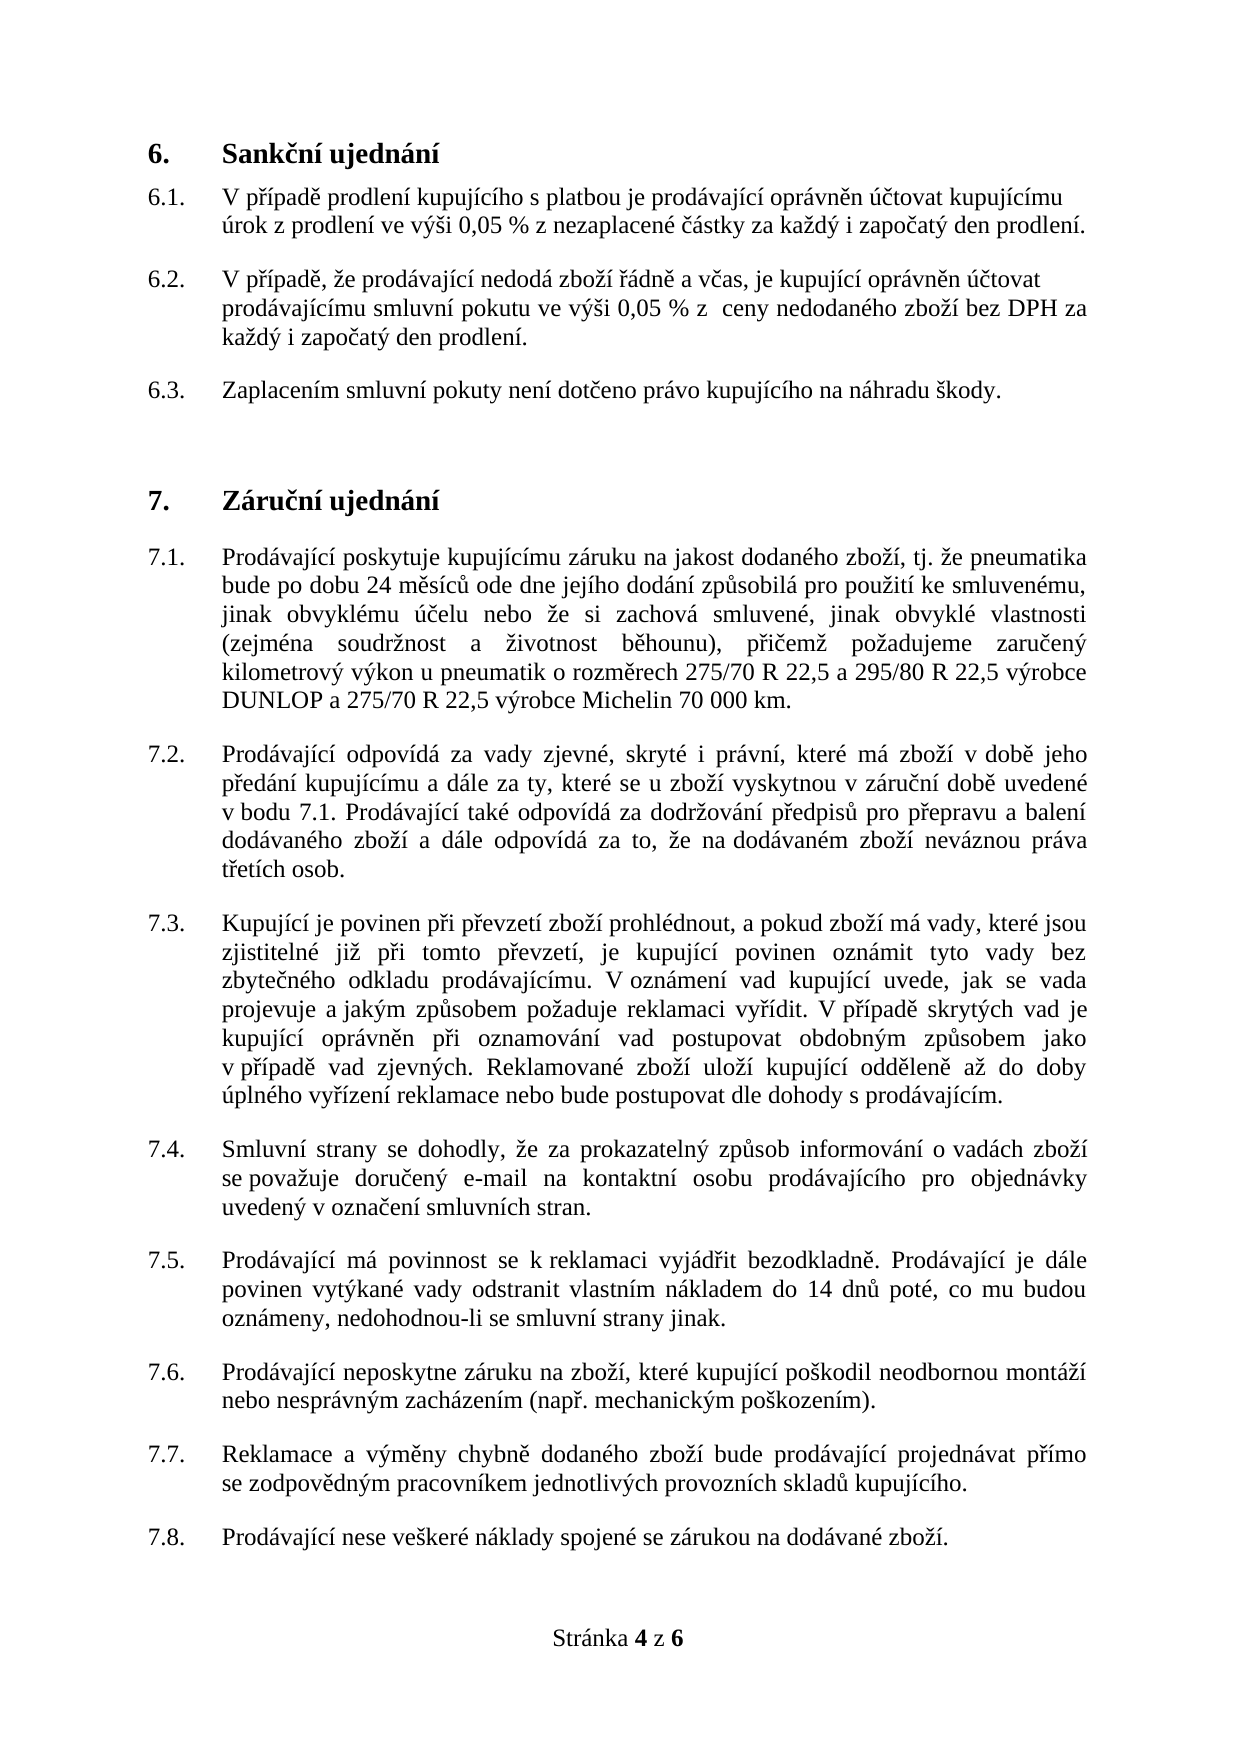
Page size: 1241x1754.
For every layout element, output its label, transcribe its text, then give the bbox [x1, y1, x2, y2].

list Smluvní strany se dohodly, že za prokazatelný způsob informování o vadách zboží se považuje doručený e-mail na kontaktní osobu prodávajícího pro objednávky uvedený v označení smluvních stran. [148, 1134, 1087, 1220]
list Prodávající odpovídá za vady zjevné, skryté i právní, které má zboží v době jeho předání kupujícímu a dále za ty, které se u zboží vyskytnou v záruční době uvedené v bodu 7.1. Prodávající také odpovídá za dodržování předpisů pro přepravu a balení dodávaného zboží a dále odpovídá za to, že na dodávaném zboží neváznou práva třetích osob. [148, 739, 1087, 883]
list Prodávající nese veškeré náklady spojené se zárukou na dodávané zboží. [148, 1522, 1087, 1550]
list Prodávající neposkytne záruku na zboží, které kupující poškodil neodbornou montáží nebo nesprávným zacházením (např. mechanickým poškozením). [148, 1357, 1087, 1414]
list Prodávající poskytuje kupujícímu záruku na jakost dodaného zboží, tj. že pneumatika bude po dobu 24 měsíců ode dne jejího dodání způsobilá pro použití ke smluvenému, jinak obvyklému účelu nebo že si zachová smluvené, jinak obvyklé vlastnosti (zejména soudržnost a životnost běhounu), přičemž požadujeme zaručený kilometrový výkon u pneumatik o rozměrech 275/70 R 22,5 a 295/80 R 22,5 výrobce DUNLOP a 275/70 R 22,5 výrobce Michelin 70 000 km. [148, 542, 1087, 714]
text prodávajícímu smluvní pokutu ve výši 0,05 % z ceny nedodaného zboží bez DPH za každý i započatý den prodlení. [222, 293, 1087, 351]
list Kupující je povinen při převzetí zboží prohlédnout, a pokud zboží má vady, které jsou zjistitelné již při tomto převzetí, je kupující povinen oznámit tyto vady bez zbytečného odkladu prodávajícímu. V oznámení vad kupující uvede, jak se vada projevuje a jakým způsobem požaduje reklamaci vyřídit. V případě skrytých vad je kupující oprávněn při oznamování vad postupovat obdobným způsobem jako v případě vad zjevných. Reklamované zboží uloží kupující odděleně až do doby úplného vyřízení reklamace nebo bude postupovat dle dohody s prodávajícím. [148, 908, 1087, 1109]
list Zaplacením smluvní pokuty není dotčeno právo kupujícího na náhradu škody. [148, 376, 1087, 404]
list Prodávající má povinnost se k reklamaci vyjádřit bezodkladně. Prodávající je dále povinen vytýkané vady odstranit vlastním nákladem do 14 dnů poté, co mu budou oznámeny, nedohodnou-li se smluvní strany jinak. [148, 1245, 1087, 1332]
subtitle Záruční ujednání [148, 483, 1087, 517]
text úrok z prodlení ve výši 0,05 % z nezaplacené částky za každý i započatý den prodlení. [222, 211, 1087, 239]
list V případě, že prodávající nedodá zboží řádně a včas, je kupující oprávněn účtovat [148, 264, 1087, 293]
list Reklamace a výměny chybně dodaného zboží bude prodávající projednávat přímo se zodpovědným pracovníkem jednotlivých provozních skladů kupujícího. [148, 1439, 1087, 1497]
list V případě prodlení kupujícího s platbou je prodávající oprávněn účtovat kupujícímu [148, 182, 1087, 211]
subtitle Sankční ujednání [148, 136, 1087, 169]
